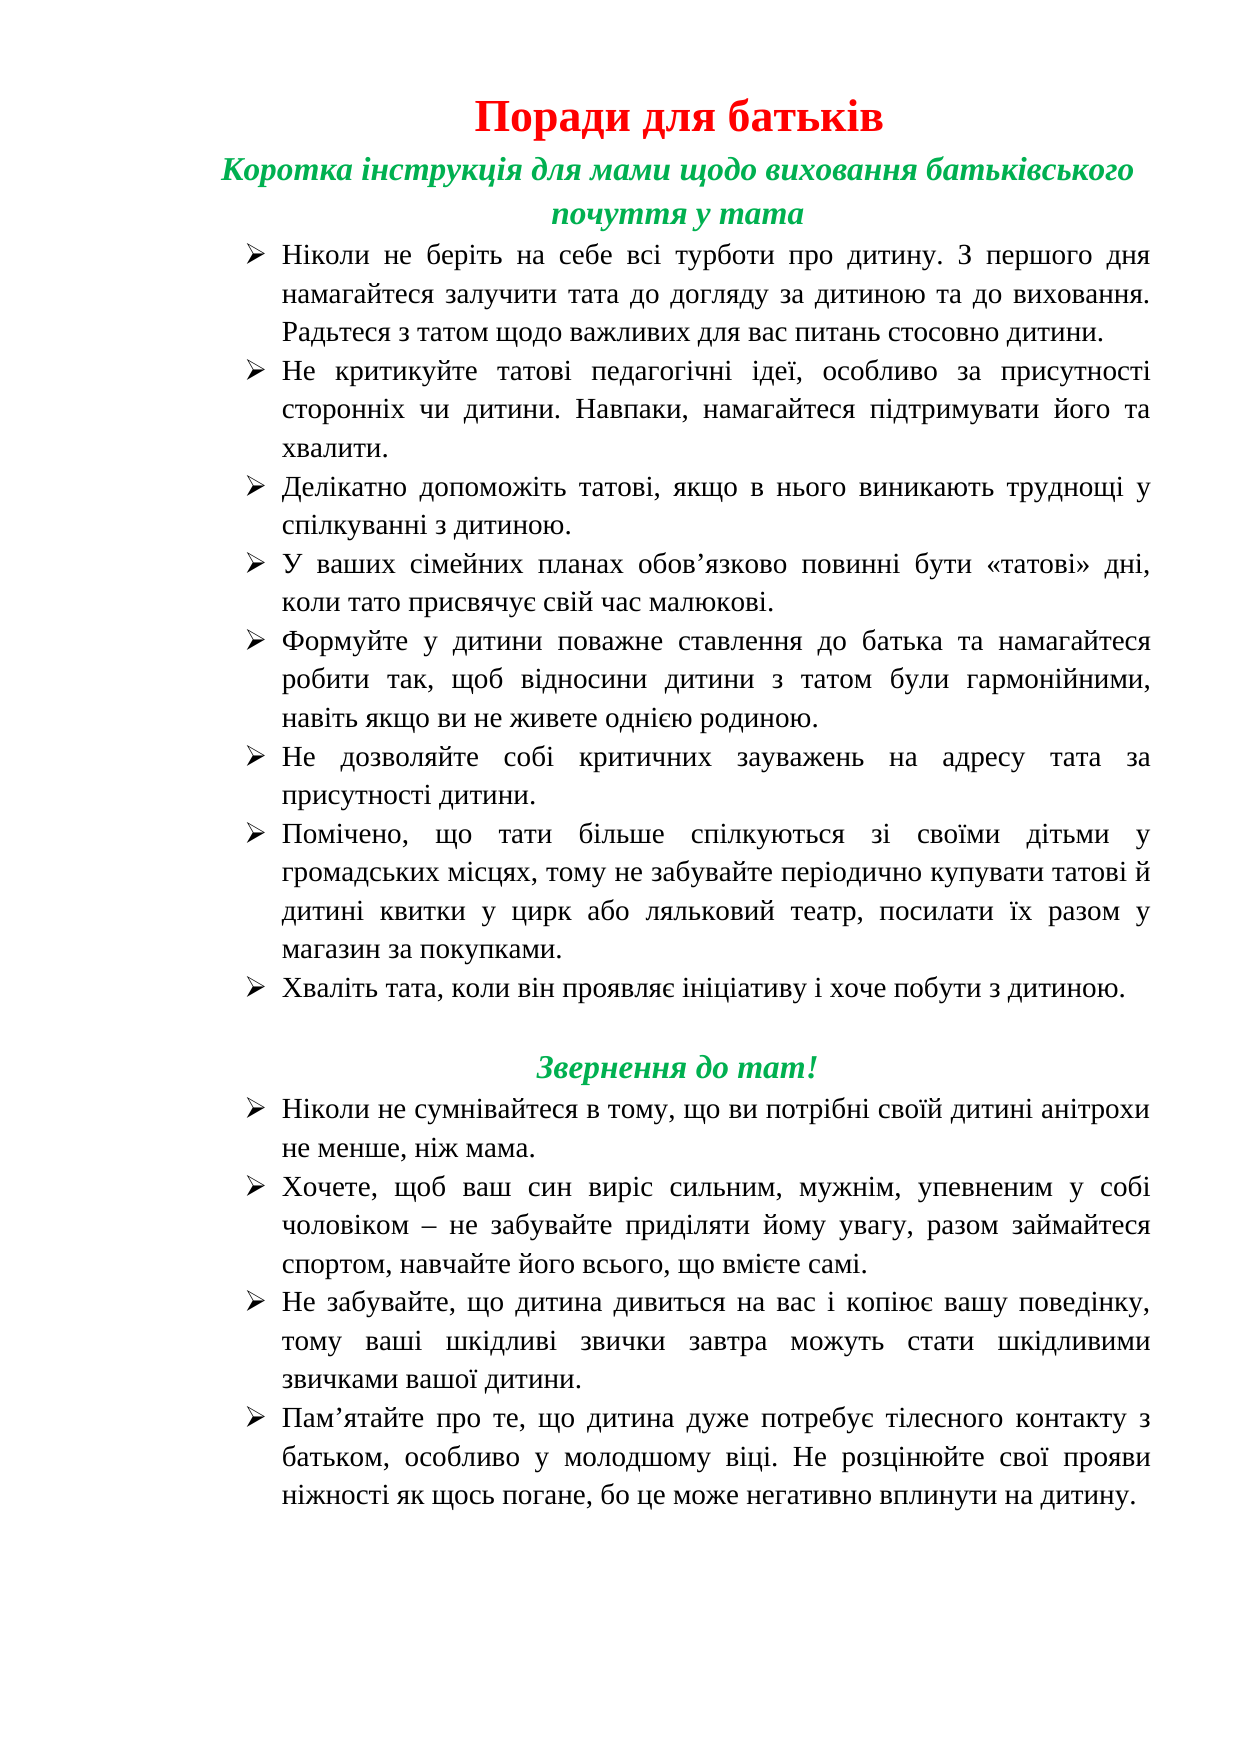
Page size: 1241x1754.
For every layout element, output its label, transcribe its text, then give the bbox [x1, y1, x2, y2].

list Помічено, що тати більше спілкуються зі своїми дітьми у громадських місцях, тому не забувайте періодично купувати татові й дитині квитки у цирк або ляльковий театр, посилати їх разом у магазин за покупками. [244, 816, 1152, 965]
text Коротка інструкція для мами щодо виховання батьківського почуття у тата [207, 149, 1152, 231]
text Звернення до тат! [207, 1047, 1152, 1086]
list Не дозволяйте собі критичних зауважень на адресу тата за присутності дитини. [244, 739, 1152, 811]
list Делікатно допоможіть татові, якщо в нього виникають труднощі у спілкуванні з дитиною. [244, 469, 1152, 541]
list Ніколи не сумнівайтеся в тому, що ви потрібні своїй дитині анітрохи не менше, ніж мама. [244, 1091, 1152, 1164]
list Хваліть тата, коли він проявляє ініціативу і хоче побути з дитиною. [244, 970, 1152, 1004]
list Формуйте у дитини поважне ставлення до батька та намагайтеся робити так, щоб відносини дитини з татом були гармонійними, навіть якщо ви не живете однією родиною. [244, 623, 1152, 734]
list Не критикуйте татові педагогічні ідеї, особливо за присутності сторонніх чи дитини. Навпаки, намагайтеся підтримувати його та хвалити. [244, 353, 1152, 464]
list Не забувайте, що дитина дивиться на вас і копіює вашу поведінку, тому ваші шкідливі звички завтра можуть стати шкідливими звичками вашої дитини. [244, 1284, 1152, 1395]
text Поради для батьків [207, 88, 1152, 141]
list У ваших сімейних планах обов’язково повинні бути «татові» дні, коли тато присвячує свій час малюкові. [244, 546, 1152, 618]
list Ніколи не беріть на себе всі турботи про дитину. З першого дня намагайтеся залучити тата до догляду за дитиною та до виховання. Радьтеся з татом щодо важливих для вас питань стосовно дитини. [244, 237, 1152, 348]
list Пам’ятайте про те, що дитина дуже потребує тілесного контакту з батьком, особливо у молодшому віці. Не розцінюйте свої прояви ніжності як щось погане, бо це може негативно вплинути на дитину. [244, 1400, 1152, 1511]
list Хочете, щоб ваш син виріс сильним, мужнім, упевненим у собі чоловіком – не забувайте приділяти йому увагу, разом займайтеся спортом, навчайте його всього, що вмієте самі. [244, 1169, 1152, 1279]
